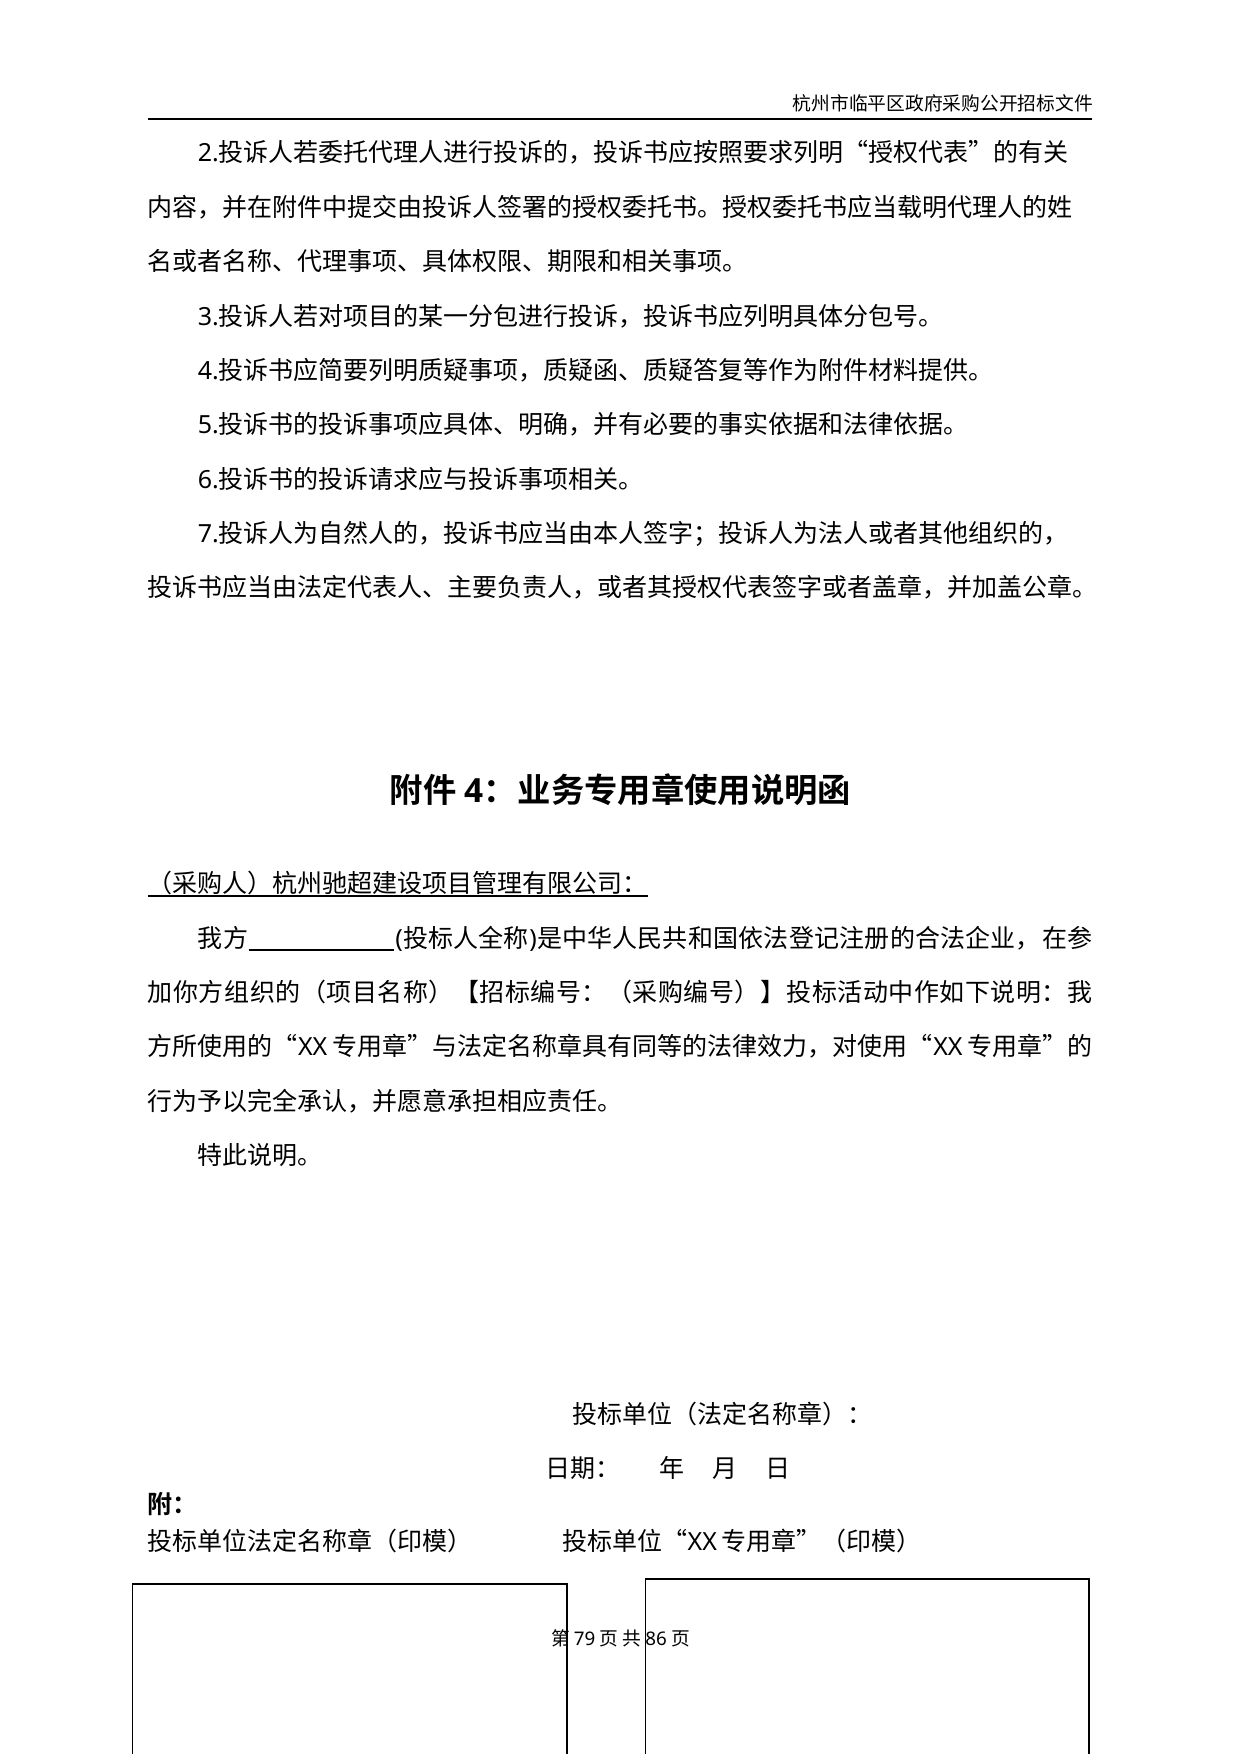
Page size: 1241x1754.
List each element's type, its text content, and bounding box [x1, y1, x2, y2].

text 特此说明。 [148, 1136, 1092, 1172]
text 日期： 年 月 日 [148, 1448, 942, 1485]
text 5.投诉书的投诉事项应具体、明确，并有必要的事实依据和法律依据。 [148, 405, 1092, 441]
text 我方 (投标人全称)是中华人民共和国依法登记注册的合法企业，在参加你方组织的（项目名称）【招标编号：（采购编号）】投标活动中作如下说明：我方所使用的“XX专用章”与法定名称章具有同等的法律效力，对使用“XX专用章”的行为予以完全承认，并愿意承担相应责任。 [148, 918, 1092, 1117]
text 投标单位（法定名称章）： [148, 1394, 1042, 1430]
text 7.投诉人为自然人的，投诉书应当由本人签字；投诉人为法人或者其他组织的，投诉书应当由法定代表人、主要负责人，或者其授权代表签字或者盖章，并加盖公章。 [148, 513, 1092, 604]
text （采购人）杭州驰超建设项目管理有限公司： [148, 864, 1092, 900]
text 投标单位法定名称章（印模） 投标单位“XX专用章”（印模） [148, 1521, 1092, 1557]
text 3.投诉人若对项目的某一分包进行投诉，投诉书应列明具体分包号。 [148, 296, 1092, 332]
text 6.投诉书的投诉请求应与投诉事项相关。 [148, 459, 1092, 495]
text 附件4：业务专用章使用说明函 [148, 764, 1092, 813]
text 4.投诉书应简要列明质疑事项，质疑函、质疑答复等作为附件材料提供。 [148, 350, 1092, 387]
text 附： [148, 1485, 1092, 1521]
text 2.投诉人若委托代理人进行投诉的，投诉书应按照要求列明“授权代表”的有关内容，并在附件中提交由投诉人签署的授权委托书。授权委托书应当载明代理人的姓名或者名称、代理事项、具体权限、期限和相关事项。 [148, 133, 1092, 278]
